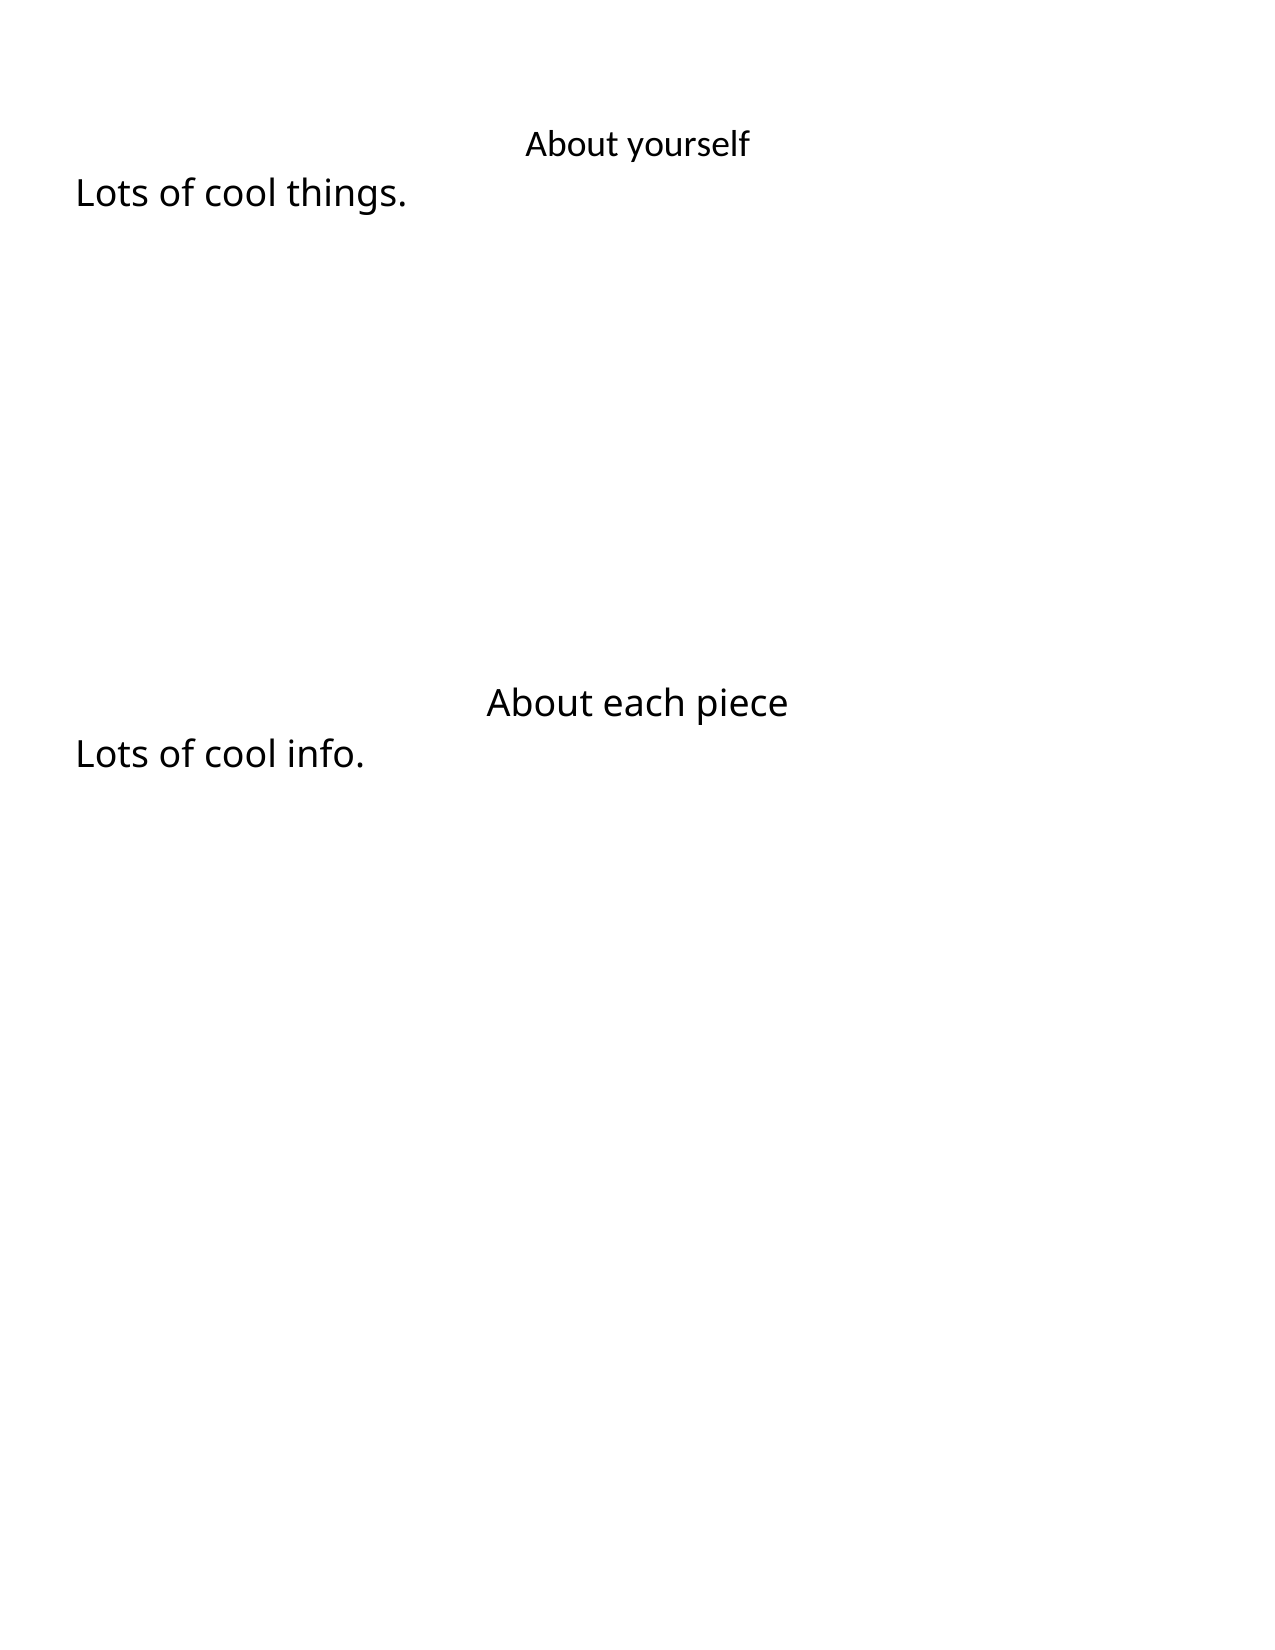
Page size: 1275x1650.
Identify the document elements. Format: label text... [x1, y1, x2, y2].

text Lots of cool info. [75, 727, 1200, 778]
text About yourself [75, 120, 1200, 166]
text About each piece [75, 676, 1200, 727]
text Lots of cool things. [75, 166, 1200, 217]
